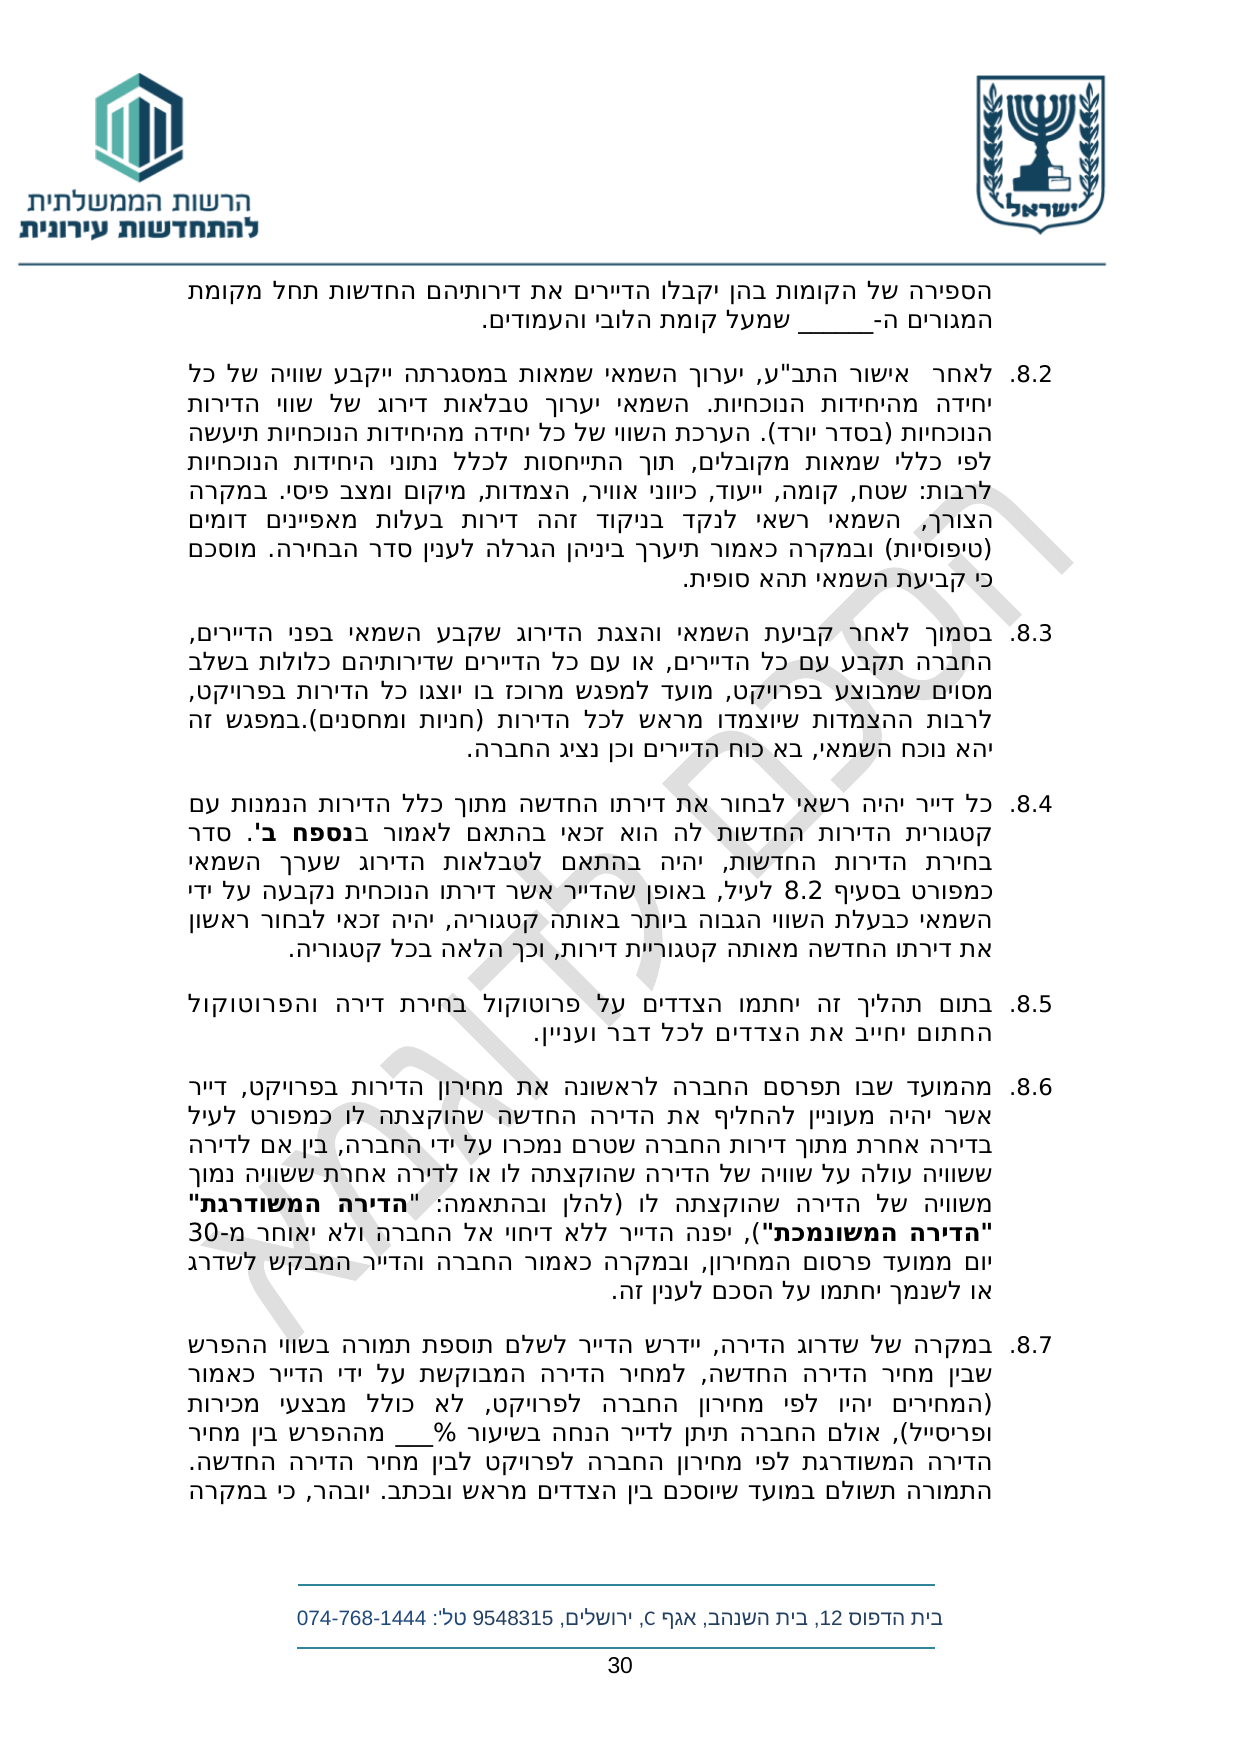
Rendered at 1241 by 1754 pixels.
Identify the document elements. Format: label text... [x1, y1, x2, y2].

text כל דייר יהיה רשאי לבחור את דירתו החדשה מתוך כלל הדירות הנמנות עם קטגורית הדירות החדשות לה הוא זכאי בהתאם לאמור בנספח ב'. סדר בחירת הדירות החדשות, יהיה בהתאם לטבלאות הדירוג שערך השמאי כמפורט בסעיף ‎8.2 לעיל, באופן שהדייר אשר דירתו הנוכחית נקבעה על ידי השמאי כבעלת השווי הגבוה ביותר באותה קטגוריה, יהיה זכאי לבחור ראשון את דירתו החדשה מאותה קטגוריית דירות, וכך הלאה בכל קטגוריה. [187, 789, 1053, 964]
text בתום תהליך זה יחתמו הצדדים על פרוטוקול בחירת דירה והפרוטוקול החתום יחייב את הצדדים לכל דבר ועניין. [187, 989, 1053, 1047]
text בסמוך לאחר קביעת השמאי והצגת הדירוג שקבע השמאי בפני הדיירים, החברה תקבע עם כל הדיירים, או עם כל הדיירים שדירותיהם כלולות בשלב מסוים שמבוצע בפרויקט, מועד למפגש מרוכז בו יוצגו כל הדירות בפרויקט, לרבות ההצמדות שיוצמדו מראש לכל הדירות (חניות ומחסנים).במפגש זה יהא נוכח השמאי, בא כוח הדיירים וכן נציג החברה. [187, 618, 1053, 764]
text לאחר אישור התב"ע, יערוך השמאי שמאות במסגרתה ייקבע שוויה של כל יחידה מהיחידות הנוכחיות. השמאי יערוך טבלאות דירוג של שווי הדירות הנוכחיות (בסדר יורד). הערכת השווי של כל יחידה מהיחידות הנוכחיות תיעשה לפי כללי שמאות מקובלים, תוך התייחסות לכלל נתוני היחידות הנוכחיות לרבות: שטח, קומה, ייעוד, כיווני אוויר, הצמדות, מיקום ומצב פיסי. במקרה הצורך, השמאי רשאי לנקד בניקוד זהה דירות בעלות מאפיינים דומים (טיפוסיות) ובמקרה כאמור תיערך ביניהן הגרלה לענין סדר הבחירה. מוסכם כי קביעת השמאי תהא סופית. [187, 359, 1053, 593]
list הספירה של הקומות בהן יקבלו הדיירים את דירותיהם החדשות תחל מקומת המגורים ה-______ שמעל קומת הלובי והעמודים. [187, 277, 994, 334]
picture [0, 73, 1183, 277]
text מהמועד שבו תפרסם החברה לראשונה את מחירון הדירות בפרויקט, דייר אשר יהיה מעוניין להחליף את הדירה החדשה שהוקצתה לו כמפורט לעיל בדירה אחרת מתוך דירות החברה שטרם נמכרו על ידי החברה, בין אם לדירה ששוויה עולה על שוויה של הדירה שהוקצתה לו או לדירה אחרת ששוויה נמוך משוויה של הדירה שהוקצתה לו (להלן ובהתאמה: "הדירה המשודרגת" "הדירה המשונמכת"), יפנה הדייר ללא דיחוי אל החברה ולא יאוחר מ-30 יום ממועד פרסום המחירון, ובמקרה כאמור החברה והדייר המבקש לשדרג או לשנמך יחתמו על הסכם לענין זה. [187, 1072, 1053, 1305]
